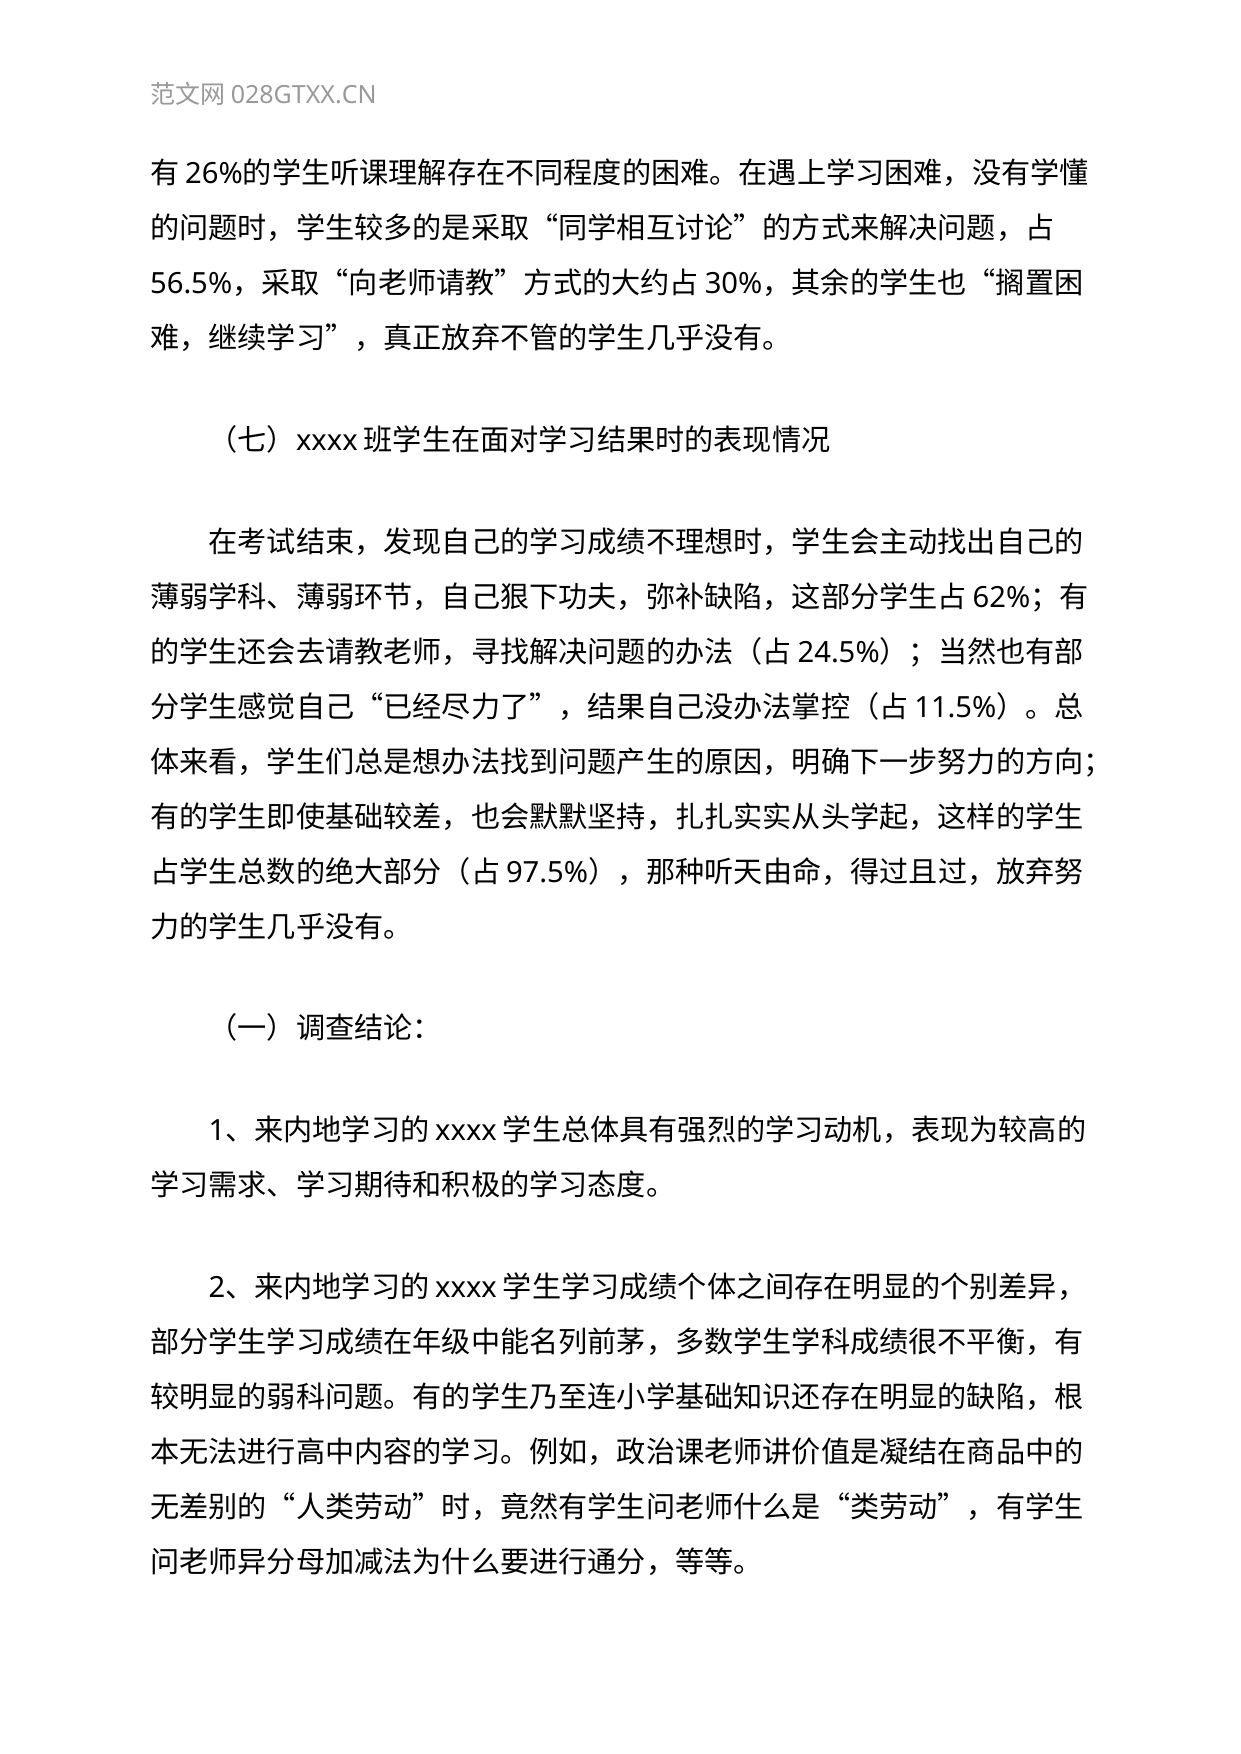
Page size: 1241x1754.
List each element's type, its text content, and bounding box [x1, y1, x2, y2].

text 在考试结束，发现自己的学习成绩不理想时，学生会主动找出自己的薄弱学科、薄弱环节，自己狠下功夫，弥补缺陷，这部分学生占62%；有的学生还会去请教老师，寻找解决问题的办法（占24.5%）；当然也有部分学生感觉自己“已经尽力了”，结果自己没办法掌控（占11.5%）。总体来看，学生们总是想办法找到问题产生的原因，明确下一步努力的方向；有的学生即使基础较差，也会默默坚持，扎扎实实从头学起，这样的学生占学生总数的绝大部分（占97.5%），那种听天由命，得过且过，放弃努力的学生几乎没有。 [150, 519, 1090, 946]
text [150, 150, 1090, 357]
text （七）xxxx班学生在面对学习结果时的表现情况 [150, 417, 1090, 459]
text 1、来内地学习的xxxx学生总体具有强烈的学习动机，表现为较高的学习需求、学习期待和积极的学习态度。 [150, 1107, 1090, 1204]
text 2、来内地学习的xxxx学生学习成绩个体之间存在明显的个别差异，部分学生学习成绩在年级中能名列前茅，多数学生学科成绩很不平衡，有较明显的弱科问题。有的学生乃至连小学基础知识还存在明显的缺陷，根本无法进行高中内容的学习。例如，政治课老师讲价值是凝结在商品中的无差别的“人类劳动”时，竟然有学生问老师什么是“类劳动”，有学生问老师异分母加减法为什么要进行通分，等等。 [150, 1264, 1090, 1581]
text （一）调查结论： [150, 1005, 1090, 1047]
